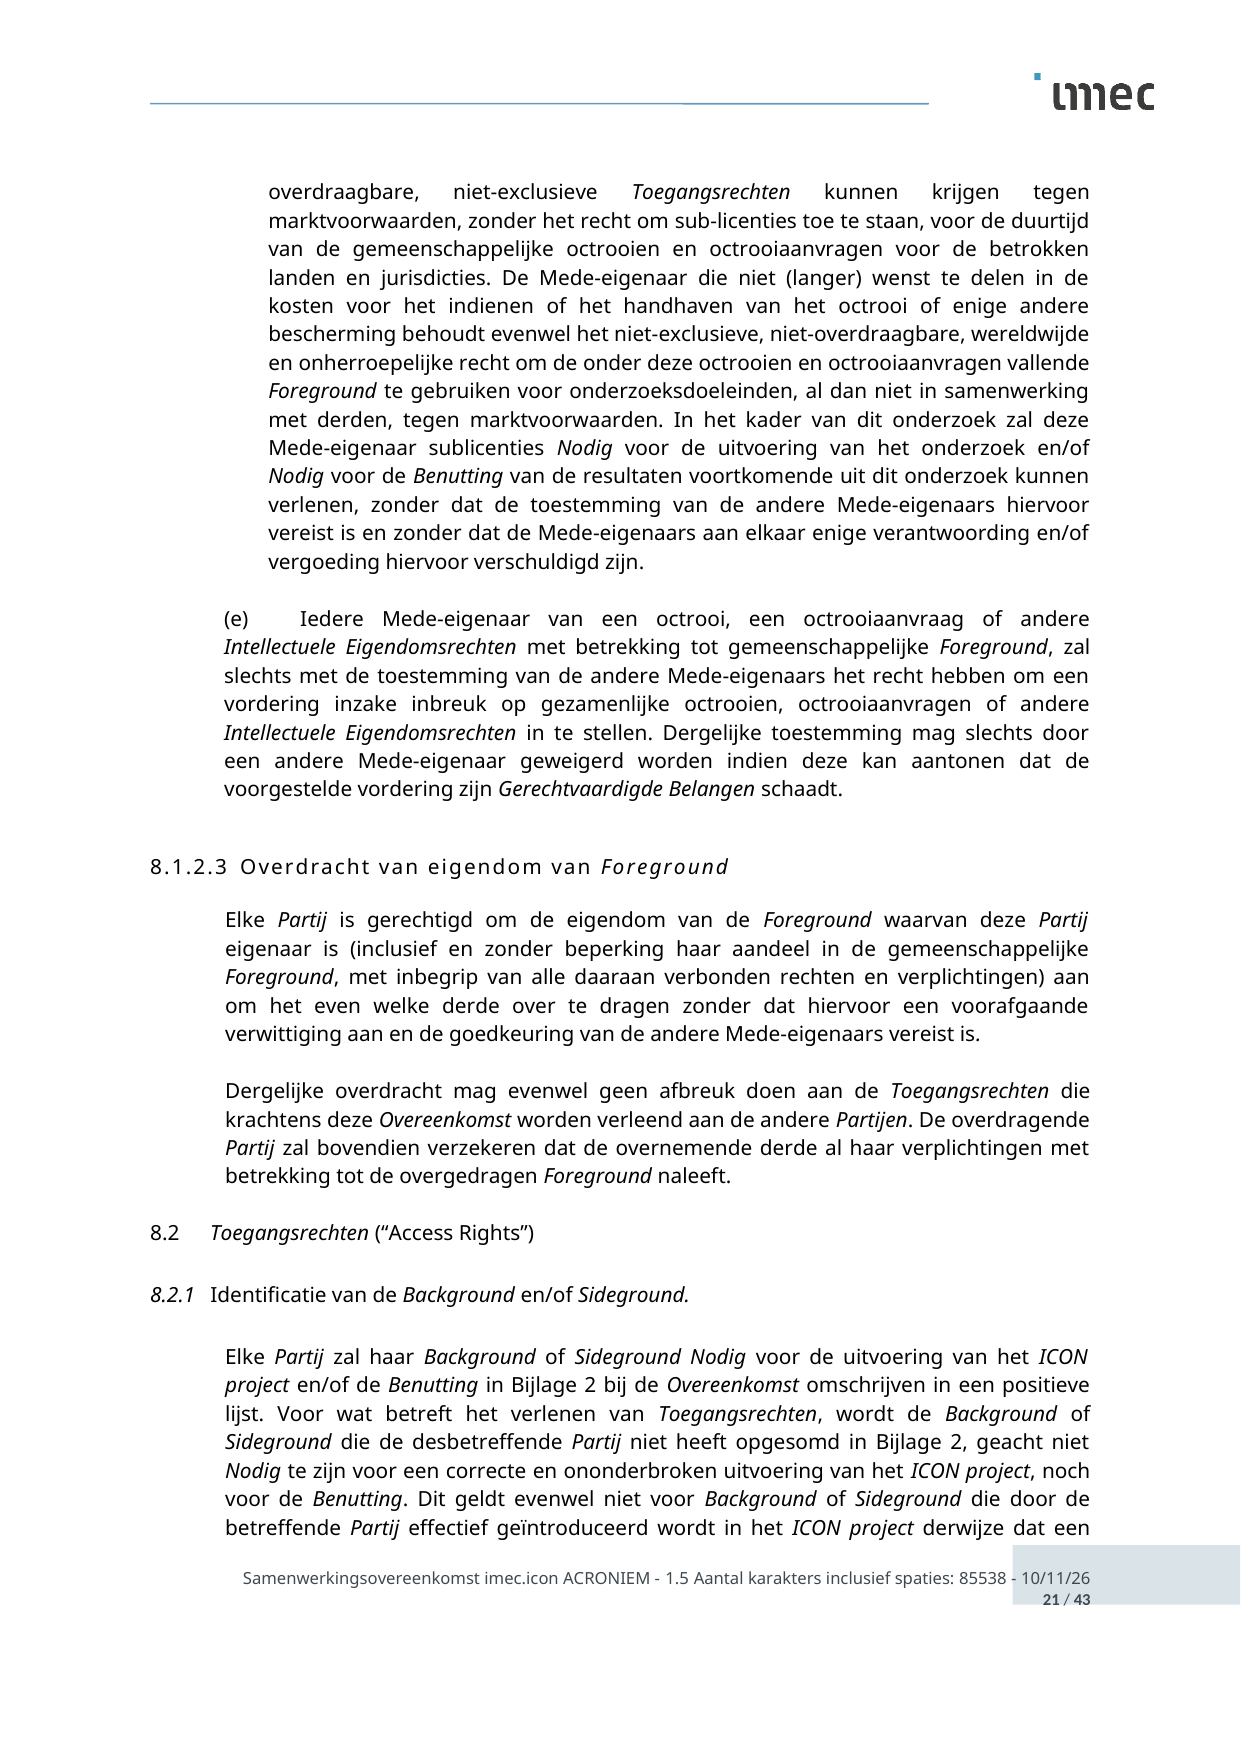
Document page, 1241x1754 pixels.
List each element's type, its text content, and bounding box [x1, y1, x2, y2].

subtitle Identificatie van de Background en/of Sideground. [150, 1280, 1090, 1309]
text (e) Iedere Mede-eigenaar van een octrooi, een octrooiaanvraag of andere Intellectuele Eigendomsrechten met betrekking tot gemeenschappelijke Foreground, zal slechts met de toestemming van de andere Mede-eigenaars het recht hebben om een vordering inzake inbreuk op gezamenlijke octrooien, octrooiaanvragen of andere Intellectuele Eigendomsrechten in te stellen. Dergelijke toestemming mag slechts door een andere Mede-eigenaar geweigerd worden indien deze kan aantonen dat de voorgestelde vordering zijn Gerechtvaardigde Belangen schaadt. [224, 604, 1090, 803]
subtitle Overdracht van eigendom van Foreground [150, 852, 1090, 881]
text Dergelijke overdracht mag evenwel geen afbreuk doen aan de Toegangsrechten die krachtens deze Overeenkomst worden verleend aan de andere Partijen. De overdragende Partij zal bovendien verzekeren dat de overnemende derde al haar verplichtingen met betrekking tot de overgedragen Foreground naleeft. [225, 1076, 1090, 1190]
picture [1034, 73, 1154, 110]
subtitle Toegangsrechten (“Access Rights”) [150, 1218, 1090, 1247]
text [225, 1342, 1090, 1541]
text Elke Partij is gerechtigd om de eigendom van de Foreground waarvan deze Partij eigenaar is (inclusief en zonder beperking haar aandeel in de gemeenschappelijke Foreground, met inbegrip van alle daaraan verbonden rechten en verplichtingen) aan om het even welke derde over te dragen zonder dat hiervoor een voorafgaande verwittiging aan en de goedkeuring van de andere Mede-eigenaars vereist is. [225, 906, 1090, 1048]
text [268, 177, 1090, 575]
